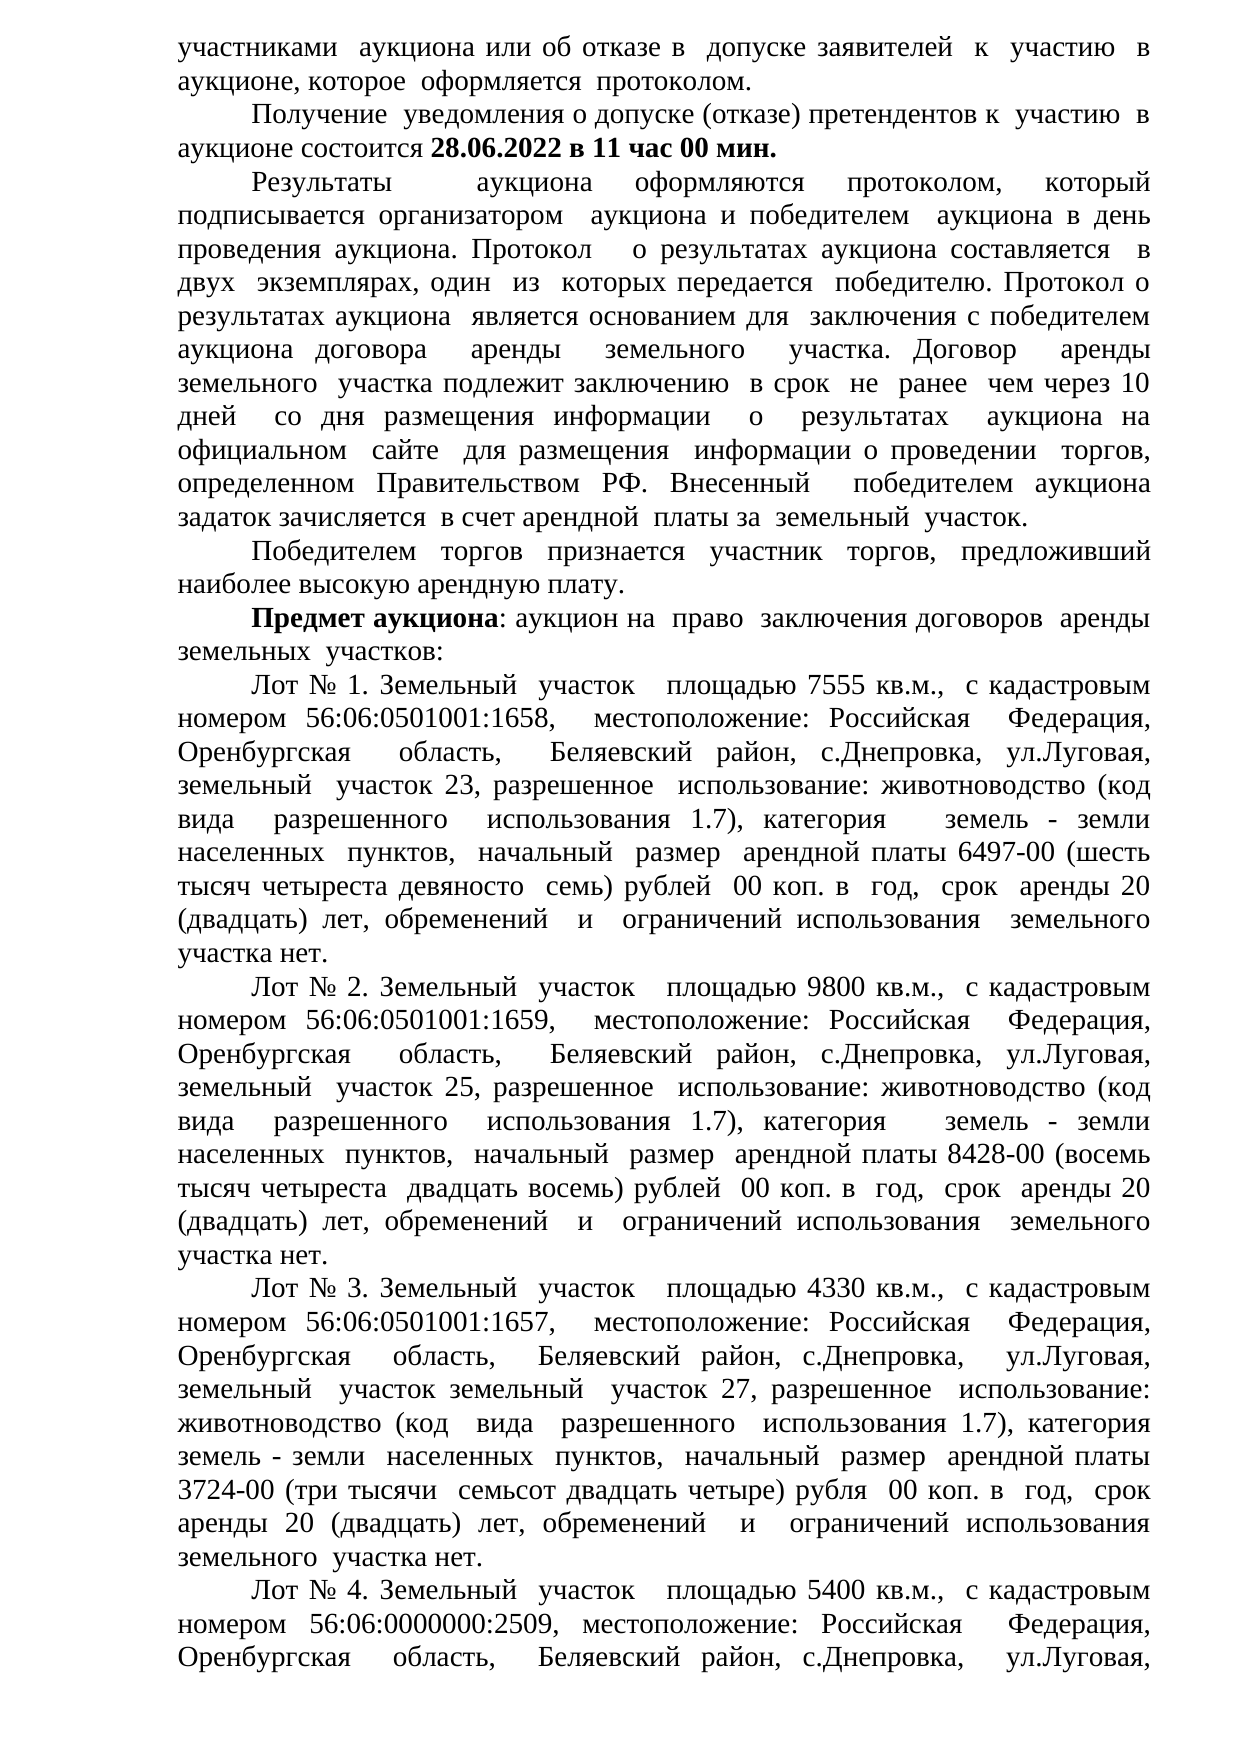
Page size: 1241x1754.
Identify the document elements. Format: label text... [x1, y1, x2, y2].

text Результаты аукциона оформляются протоколом, который подписывается организатором аукциона и победителем аукциона в день проведения аукциона. Протокол о результатах аукциона составляется в двух экземплярах, один из которых передается победителю. Протокол о результатах аукциона является основанием для заключения с победителем аукциона договора аренды земельного участка. Договор аренды земельного участка подлежит заключению в срок не ранее чем через 10 дней со дня размещения информации о результатах аукциона на официальном сайте для размещения информации о проведении торгов, определенном Правительством РФ. Внесенный победителем аукциона задаток зачисляется в счет арендной платы за земельный участок. [177, 164, 1152, 533]
text Лот № 1. Земельный участок площадью 7555 кв.м., с кадастровым номером 56:06:0501001:1658, местоположение: Российская Федерация, Оренбургская область, Беляевский район, с.Днепровка, ул.Луговая, земельный участок 23, разрешенное использование: животноводство (код вида разрешенного использования 1.7), категория земель - земли населенных пунктов, начальный размер арендной платы 6497-00 (шесть тысяч четыреста девяносто семь) рублей 00 коп. в год, срок аренды 20 (двадцать) лет, обременений и ограничений использования земельного участка нет. [177, 667, 1152, 969]
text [177, 29, 1152, 97]
text Победителем торгов признается участник торгов, предложивший наиболее высокую арендную плату. [177, 533, 1152, 600]
text Предмет аукциона: аукцион на право заключения договоров аренды земельных участков: [177, 600, 1152, 667]
text Получение уведомления о допуске (отказе) претендентов к участию в аукционе состоится 28.06.2022 в 11 час 00 мин. [177, 97, 1152, 164]
text Лот № 3. Земельный участок площадью 4330 кв.м., с кадастровым номером 56:06:0501001:1657, местоположение: Российская Федерация, Оренбургская область, Беляевский район, с.Днепровка, ул.Луговая, земельный участок земельный участок 27, разрешенное использование: животноводство (код вида разрешенного использования 1.7), категория земель - земли населенных пунктов, начальный размер арендной платы 3724-00 (три тысячи семьсот двадцать четыре) рубля 00 коп. в год, срок аренды 20 (двадцать) лет, обременений и ограничений использования земельного участка нет. [177, 1271, 1152, 1572]
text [177, 1572, 1152, 1673]
text Лот № 2. Земельный участок площадью 9800 кв.м., с кадастровым номером 56:06:0501001:1659, местоположение: Российская Федерация, Оренбургская область, Беляевский район, с.Днепровка, ул.Луговая, земельный участок 25, разрешенное использование: животноводство (код вида разрешенного использования 1.7), категория земель - земли населенных пунктов, начальный размер арендной платы 8428-00 (восемь тысяч четыреста двадцать восемь) рублей 00 коп. в год, срок аренды 20 (двадцать) лет, обременений и ограничений использования земельного участка нет. [177, 969, 1152, 1271]
